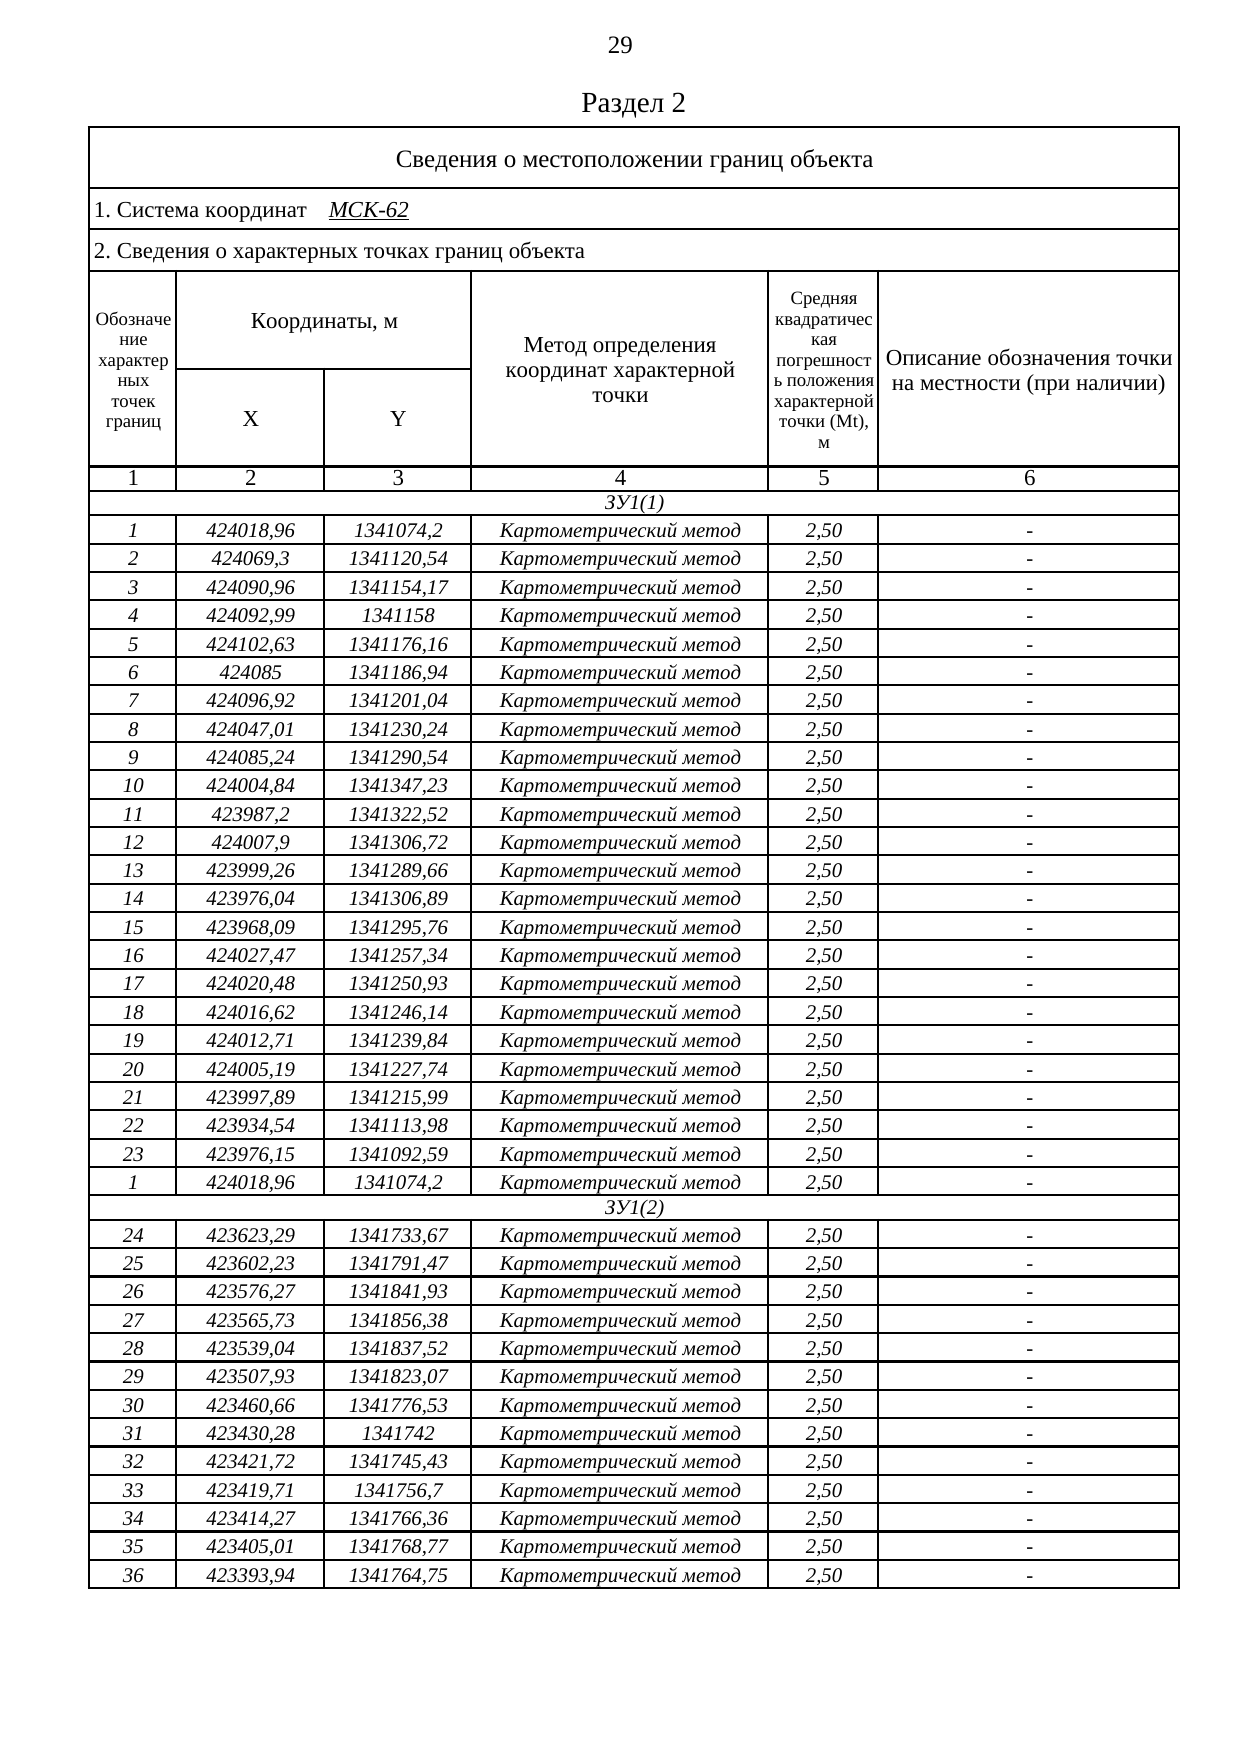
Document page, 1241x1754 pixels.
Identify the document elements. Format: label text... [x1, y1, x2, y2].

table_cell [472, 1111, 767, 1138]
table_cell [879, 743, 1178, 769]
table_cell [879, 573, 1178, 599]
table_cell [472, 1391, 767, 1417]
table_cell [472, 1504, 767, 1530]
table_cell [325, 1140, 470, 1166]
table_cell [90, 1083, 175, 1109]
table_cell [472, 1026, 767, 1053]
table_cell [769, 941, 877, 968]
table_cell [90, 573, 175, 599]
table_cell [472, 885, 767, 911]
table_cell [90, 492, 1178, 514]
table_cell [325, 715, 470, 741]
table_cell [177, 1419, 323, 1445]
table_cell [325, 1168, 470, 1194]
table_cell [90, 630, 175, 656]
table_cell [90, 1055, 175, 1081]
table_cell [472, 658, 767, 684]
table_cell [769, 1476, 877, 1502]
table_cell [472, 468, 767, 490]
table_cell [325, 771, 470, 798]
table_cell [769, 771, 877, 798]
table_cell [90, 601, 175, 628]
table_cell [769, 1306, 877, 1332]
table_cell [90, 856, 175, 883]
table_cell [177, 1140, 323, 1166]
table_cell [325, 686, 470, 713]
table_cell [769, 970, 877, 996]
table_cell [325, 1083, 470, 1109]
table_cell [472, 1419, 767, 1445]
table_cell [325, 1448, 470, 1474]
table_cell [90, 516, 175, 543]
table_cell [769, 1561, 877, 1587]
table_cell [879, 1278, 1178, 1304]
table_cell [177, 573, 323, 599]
text Раздел 2 [101, 85, 1166, 118]
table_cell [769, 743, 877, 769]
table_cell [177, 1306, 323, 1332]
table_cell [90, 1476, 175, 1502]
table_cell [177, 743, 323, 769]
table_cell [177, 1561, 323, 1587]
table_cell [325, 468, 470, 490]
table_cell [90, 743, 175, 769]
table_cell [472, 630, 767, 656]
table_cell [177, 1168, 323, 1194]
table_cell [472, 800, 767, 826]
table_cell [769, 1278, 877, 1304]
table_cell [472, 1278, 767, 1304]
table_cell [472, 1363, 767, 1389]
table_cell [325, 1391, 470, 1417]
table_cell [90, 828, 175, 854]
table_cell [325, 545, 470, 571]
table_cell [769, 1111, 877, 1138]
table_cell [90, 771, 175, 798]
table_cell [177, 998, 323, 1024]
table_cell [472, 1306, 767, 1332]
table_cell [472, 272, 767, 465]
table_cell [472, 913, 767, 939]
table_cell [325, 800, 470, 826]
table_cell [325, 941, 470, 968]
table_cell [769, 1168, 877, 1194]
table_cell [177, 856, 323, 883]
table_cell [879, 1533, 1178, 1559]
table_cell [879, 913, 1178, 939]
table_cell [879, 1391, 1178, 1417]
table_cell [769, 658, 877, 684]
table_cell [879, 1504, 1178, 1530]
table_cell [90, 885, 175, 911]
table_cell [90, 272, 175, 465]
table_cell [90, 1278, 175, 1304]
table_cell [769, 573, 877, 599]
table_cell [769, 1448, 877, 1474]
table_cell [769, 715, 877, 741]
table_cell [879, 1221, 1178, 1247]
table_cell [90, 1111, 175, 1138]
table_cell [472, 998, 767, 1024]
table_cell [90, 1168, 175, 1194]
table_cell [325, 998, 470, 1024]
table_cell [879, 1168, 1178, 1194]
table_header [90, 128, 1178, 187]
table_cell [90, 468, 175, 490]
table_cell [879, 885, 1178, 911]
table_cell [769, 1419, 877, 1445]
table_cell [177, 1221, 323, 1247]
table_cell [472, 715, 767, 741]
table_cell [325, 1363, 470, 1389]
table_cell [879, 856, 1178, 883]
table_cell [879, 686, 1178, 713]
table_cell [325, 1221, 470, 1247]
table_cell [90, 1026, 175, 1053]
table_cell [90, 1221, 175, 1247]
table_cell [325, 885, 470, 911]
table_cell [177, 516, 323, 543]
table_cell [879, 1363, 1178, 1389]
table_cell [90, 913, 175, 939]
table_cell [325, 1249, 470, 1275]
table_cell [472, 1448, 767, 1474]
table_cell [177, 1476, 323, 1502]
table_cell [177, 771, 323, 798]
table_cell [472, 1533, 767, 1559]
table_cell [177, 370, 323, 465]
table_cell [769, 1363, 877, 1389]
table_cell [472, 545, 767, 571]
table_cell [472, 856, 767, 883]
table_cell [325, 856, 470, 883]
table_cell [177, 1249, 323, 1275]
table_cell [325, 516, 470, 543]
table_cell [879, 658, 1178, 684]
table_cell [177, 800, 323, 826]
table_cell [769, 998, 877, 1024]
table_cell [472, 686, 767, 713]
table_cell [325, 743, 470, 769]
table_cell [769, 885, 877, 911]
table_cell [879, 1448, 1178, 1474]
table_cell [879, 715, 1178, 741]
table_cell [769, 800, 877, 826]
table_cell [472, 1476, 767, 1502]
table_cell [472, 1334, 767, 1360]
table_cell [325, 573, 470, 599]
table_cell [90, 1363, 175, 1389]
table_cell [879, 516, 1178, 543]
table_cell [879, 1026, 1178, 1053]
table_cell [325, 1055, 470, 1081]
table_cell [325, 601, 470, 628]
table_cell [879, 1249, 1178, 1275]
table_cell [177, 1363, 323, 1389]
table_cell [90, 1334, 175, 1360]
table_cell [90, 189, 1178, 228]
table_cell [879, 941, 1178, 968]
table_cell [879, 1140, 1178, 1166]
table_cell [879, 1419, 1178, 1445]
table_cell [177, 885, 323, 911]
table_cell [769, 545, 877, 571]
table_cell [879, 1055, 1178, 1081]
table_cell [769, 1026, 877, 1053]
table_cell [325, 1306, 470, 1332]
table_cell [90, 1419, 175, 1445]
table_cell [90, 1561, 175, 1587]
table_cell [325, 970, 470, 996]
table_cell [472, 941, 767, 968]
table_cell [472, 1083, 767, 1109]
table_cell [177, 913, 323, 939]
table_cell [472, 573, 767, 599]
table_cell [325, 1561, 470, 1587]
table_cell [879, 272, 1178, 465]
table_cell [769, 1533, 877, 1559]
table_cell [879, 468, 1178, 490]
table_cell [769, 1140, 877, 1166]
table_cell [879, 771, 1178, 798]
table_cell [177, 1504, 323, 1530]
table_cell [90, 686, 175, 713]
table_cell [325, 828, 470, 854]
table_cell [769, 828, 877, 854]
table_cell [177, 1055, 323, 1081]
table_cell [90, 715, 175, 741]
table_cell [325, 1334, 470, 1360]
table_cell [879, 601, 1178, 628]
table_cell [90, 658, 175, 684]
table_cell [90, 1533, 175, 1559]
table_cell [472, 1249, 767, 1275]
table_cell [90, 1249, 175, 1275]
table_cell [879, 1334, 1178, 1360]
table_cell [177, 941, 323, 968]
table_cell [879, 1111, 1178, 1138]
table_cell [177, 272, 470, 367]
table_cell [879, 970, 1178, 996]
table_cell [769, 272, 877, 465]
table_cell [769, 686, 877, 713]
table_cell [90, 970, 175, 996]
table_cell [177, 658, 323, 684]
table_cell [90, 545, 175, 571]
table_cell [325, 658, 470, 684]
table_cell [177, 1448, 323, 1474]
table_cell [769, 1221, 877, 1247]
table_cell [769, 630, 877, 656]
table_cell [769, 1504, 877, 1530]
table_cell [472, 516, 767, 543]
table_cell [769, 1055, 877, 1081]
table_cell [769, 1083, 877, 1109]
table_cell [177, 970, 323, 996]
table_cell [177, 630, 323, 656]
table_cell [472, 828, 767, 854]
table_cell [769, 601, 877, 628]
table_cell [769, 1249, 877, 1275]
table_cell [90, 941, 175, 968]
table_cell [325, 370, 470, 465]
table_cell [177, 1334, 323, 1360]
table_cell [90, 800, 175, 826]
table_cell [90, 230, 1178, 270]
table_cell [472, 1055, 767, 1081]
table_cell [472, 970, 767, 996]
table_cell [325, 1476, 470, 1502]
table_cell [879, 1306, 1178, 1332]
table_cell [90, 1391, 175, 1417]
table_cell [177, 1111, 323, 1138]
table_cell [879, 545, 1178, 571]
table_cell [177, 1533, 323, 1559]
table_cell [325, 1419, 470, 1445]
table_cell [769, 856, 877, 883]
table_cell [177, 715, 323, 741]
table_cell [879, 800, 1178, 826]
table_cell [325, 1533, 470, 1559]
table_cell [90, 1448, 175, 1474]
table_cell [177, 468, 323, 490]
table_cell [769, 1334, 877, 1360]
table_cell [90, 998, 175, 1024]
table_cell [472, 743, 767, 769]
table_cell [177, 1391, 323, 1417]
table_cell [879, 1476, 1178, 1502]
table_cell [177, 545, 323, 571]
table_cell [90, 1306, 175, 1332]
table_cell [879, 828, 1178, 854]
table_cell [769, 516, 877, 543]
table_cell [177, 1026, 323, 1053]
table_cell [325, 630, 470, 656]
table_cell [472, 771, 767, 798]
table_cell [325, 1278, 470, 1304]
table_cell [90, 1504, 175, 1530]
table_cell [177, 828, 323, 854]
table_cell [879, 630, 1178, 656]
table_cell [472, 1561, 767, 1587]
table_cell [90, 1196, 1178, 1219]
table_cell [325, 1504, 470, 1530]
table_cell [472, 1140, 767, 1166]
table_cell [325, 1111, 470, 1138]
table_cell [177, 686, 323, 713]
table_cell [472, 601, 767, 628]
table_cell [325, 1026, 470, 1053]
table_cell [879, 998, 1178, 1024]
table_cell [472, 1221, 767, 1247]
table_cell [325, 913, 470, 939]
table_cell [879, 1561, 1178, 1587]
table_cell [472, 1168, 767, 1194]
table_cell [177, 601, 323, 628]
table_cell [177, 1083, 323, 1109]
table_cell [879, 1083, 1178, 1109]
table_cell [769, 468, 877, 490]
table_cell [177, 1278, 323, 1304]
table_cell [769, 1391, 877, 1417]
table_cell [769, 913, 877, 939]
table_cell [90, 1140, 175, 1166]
